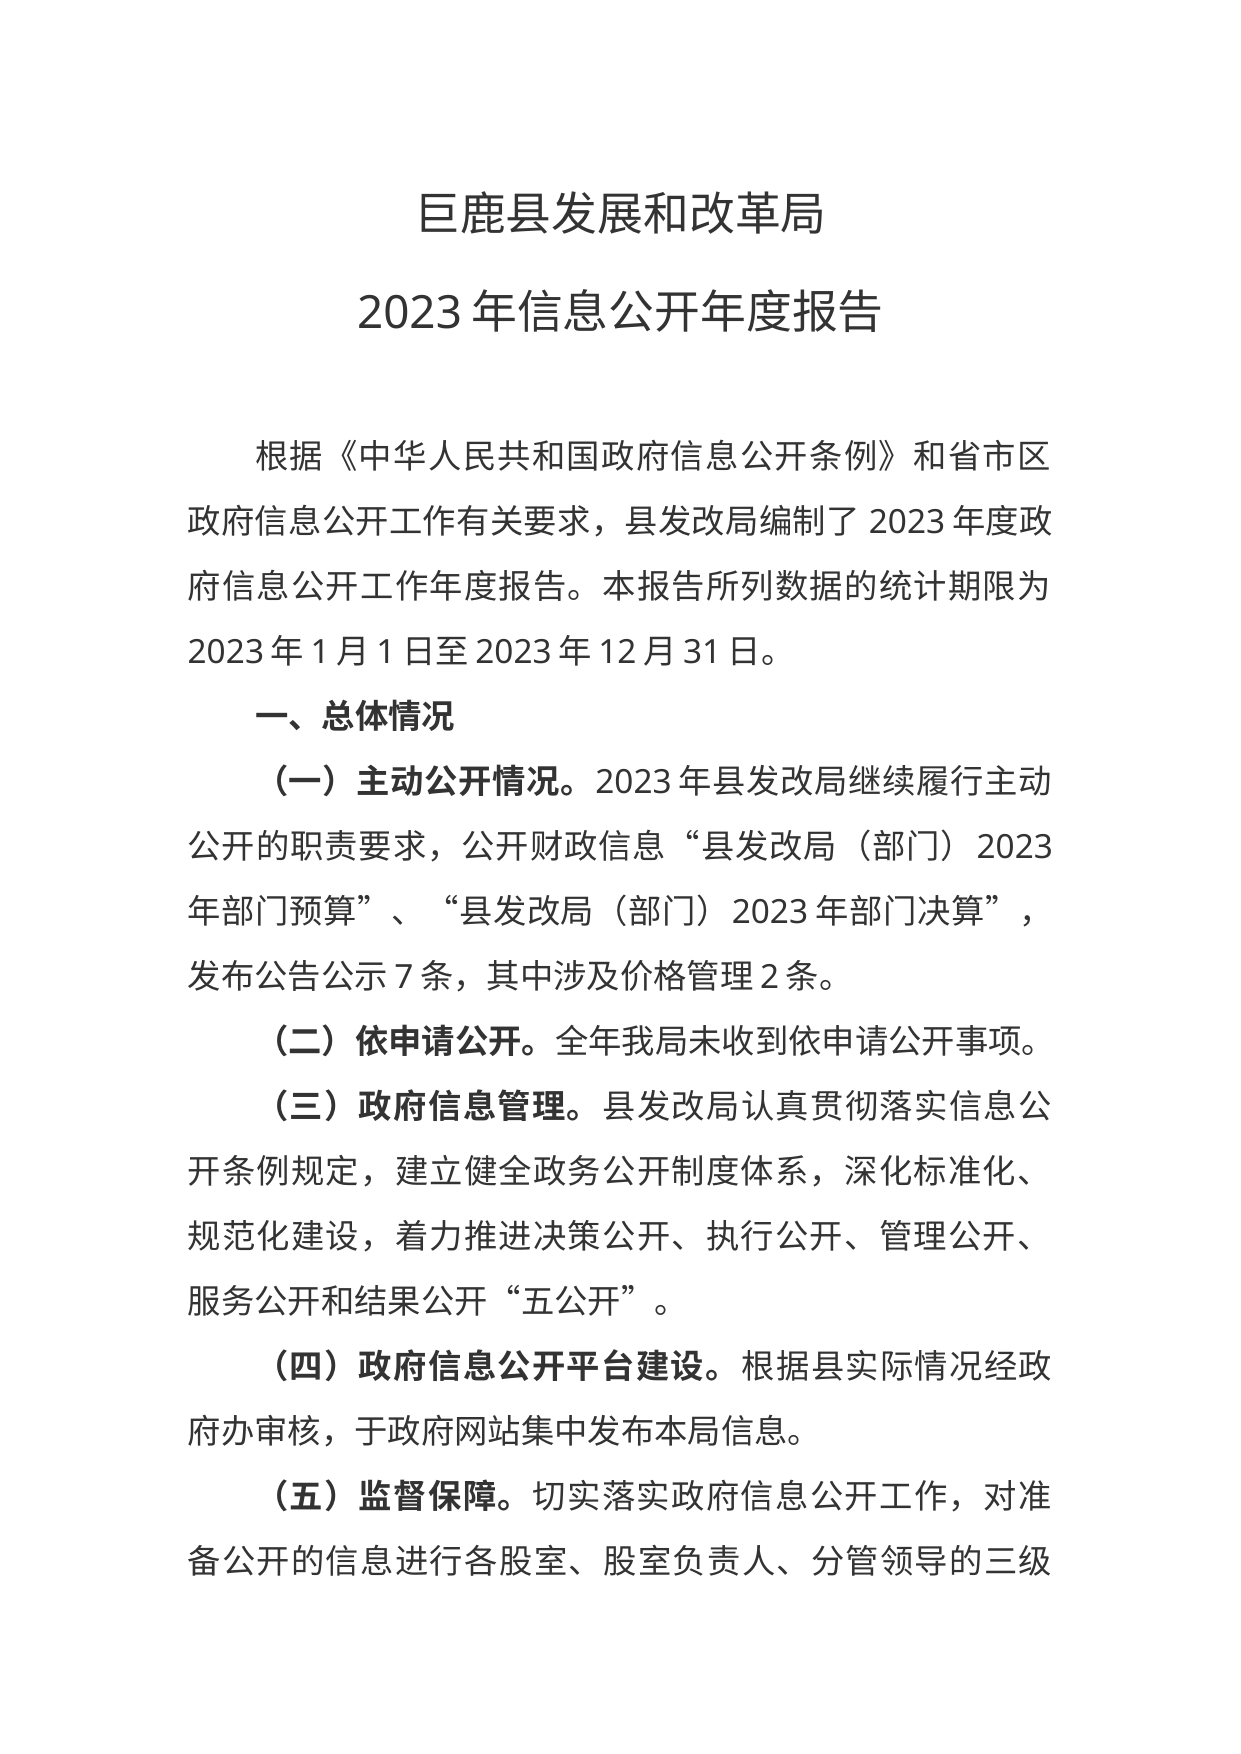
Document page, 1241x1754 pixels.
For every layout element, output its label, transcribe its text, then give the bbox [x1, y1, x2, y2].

text （二）依申请公开。全年我局未收到依申请公开事项。 [187, 1007, 1053, 1072]
text 2023年信息公开年度报告 [187, 259, 1053, 357]
text 巨鹿县发展和改革局 [187, 162, 1053, 259]
text 根据《中华人民共和国政府信息公开条例》和省市区政府信息公开工作有关要求，县发改局编制了2023年度政府信息公开工作年度报告。本报告所列数据的统计期限为2023年1月1日至2023年12月31日。 [187, 422, 1053, 682]
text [187, 1462, 1053, 1592]
text （四）政府信息公开平台建设。根据县实际情况经政府办审核，于政府网站集中发布本局信息。 [187, 1332, 1053, 1462]
text （三）政府信息管理。县发改局认真贯彻落实信息公开条例规定，建立健全政务公开制度体系，深化标准化、规范化建设，着力推进决策公开、执行公开、管理公开、服务公开和结果公开“五公开”。 [187, 1072, 1053, 1332]
text 一、总体情况 [187, 682, 1053, 747]
text （一）主动公开情况。2023年县发改局继续履行主动公开的职责要求，公开财政信息“县发改局（部门）2023年部门预算”、“县发改局（部门）2023年部门决算”，发布公告公示7条，其中涉及价格管理2条。 [187, 747, 1053, 1007]
